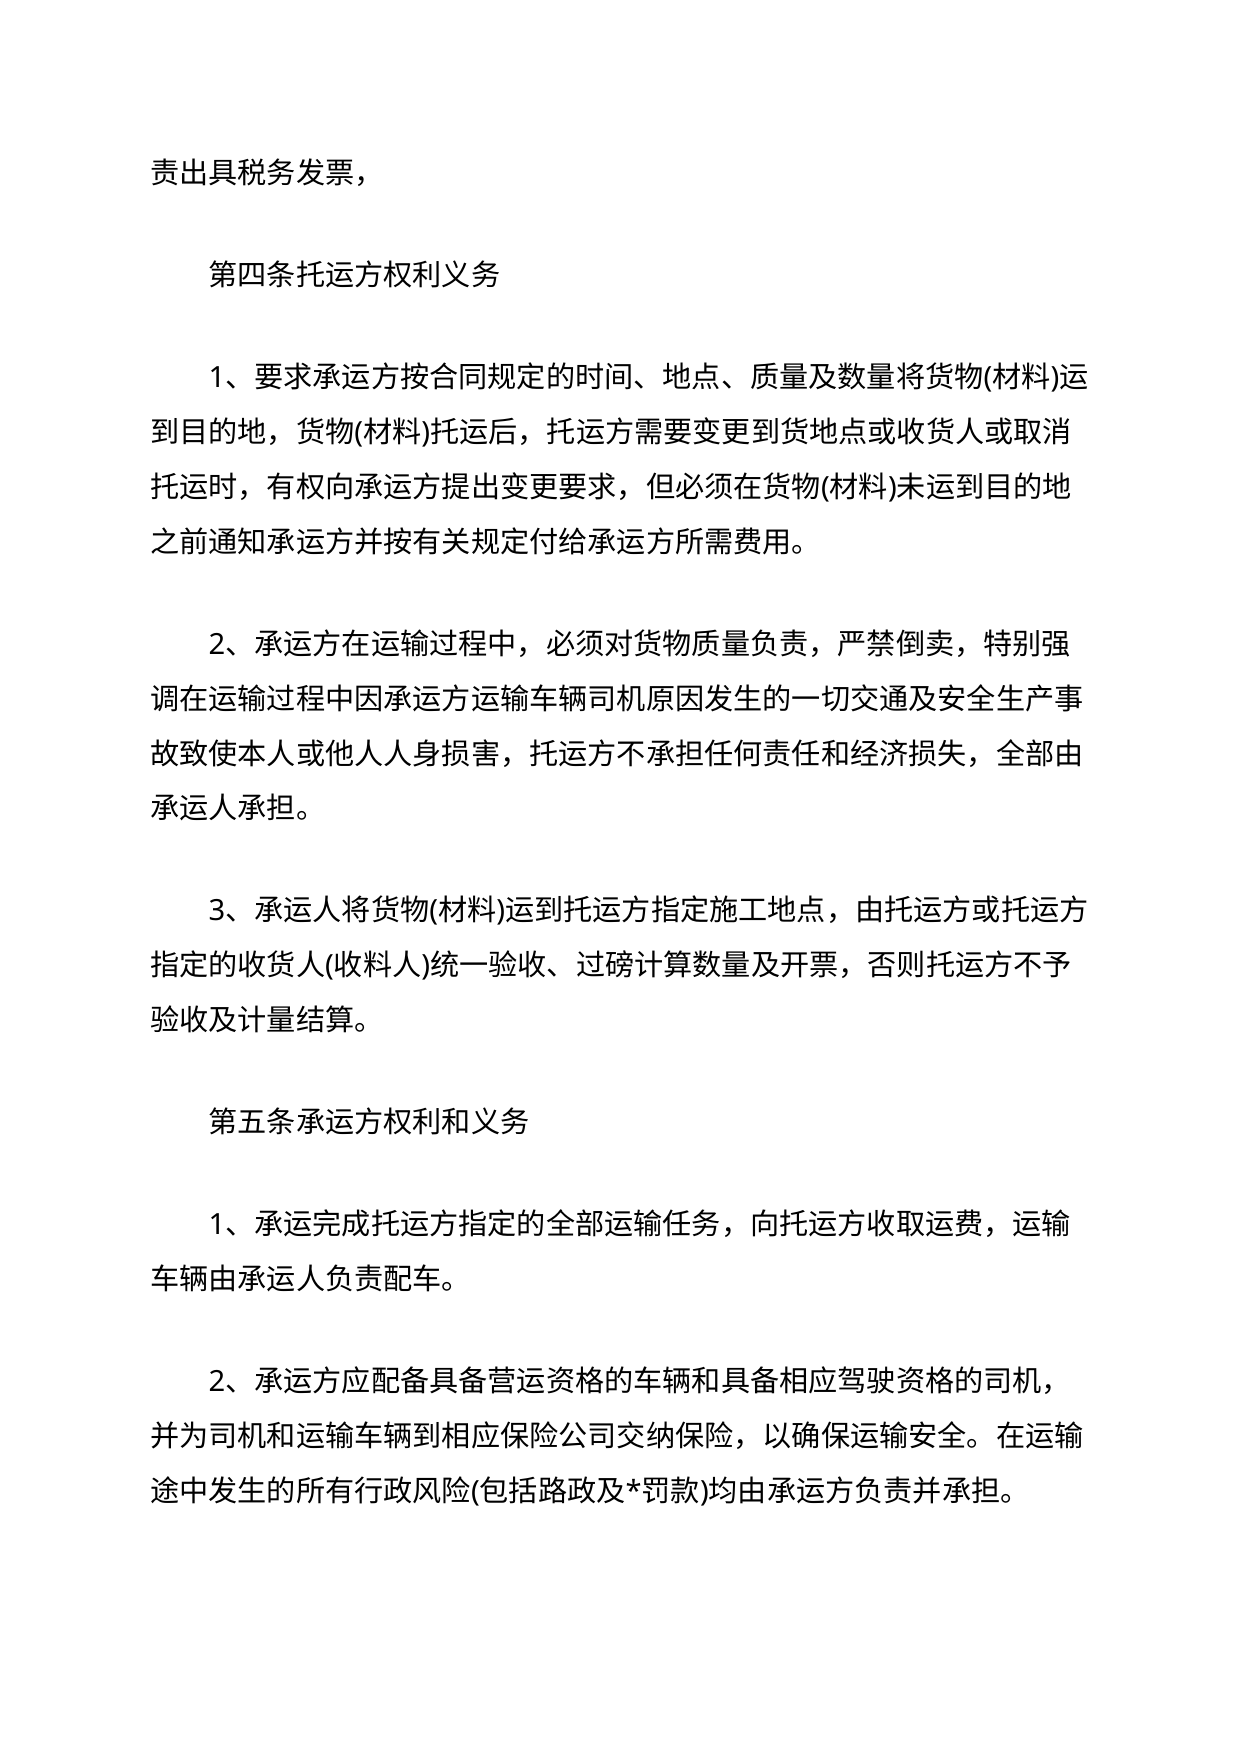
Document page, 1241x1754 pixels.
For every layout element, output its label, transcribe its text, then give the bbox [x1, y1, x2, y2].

text 1、承运完成托运方指定的全部运输任务，向托运方收取运费，运输车辆由承运人负责配车。 [150, 1200, 1090, 1298]
text 2、承运方应配备具备营运资格的车辆和具备相应驾驶资格的司机，并为司机和运输车辆到相应保险公司交纳保险，以确保运输安全。在运输途中发生的所有行政风险(包括路政及*罚款)均由承运方负责并承担。 [150, 1357, 1090, 1509]
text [150, 150, 1090, 192]
text 1、要求承运方按合同规定的时间、地点、质量及数量将货物(材料)运到目的地，货物(材料)托运后，托运方需要变更到货地点或收货人或取消托运时，有权向承运方提出变更要求，但必须在货物(材料)未运到目的地之前通知承运方并按有关规定付给承运方所需费用。 [150, 353, 1090, 561]
text 第五条承运方权利和义务 [150, 1099, 1090, 1141]
text 3、承运人将货物(材料)运到托运方指定施工地点，由托运方或托运方指定的收货人(收料人)统一验收、过磅计算数量及开票，否则托运方不予验收及计量结算。 [150, 887, 1090, 1039]
text 第四条托运方权利义务 [150, 252, 1090, 294]
text 2、承运方在运输过程中，必须对货物质量负责，严禁倒卖，特别强调在运输过程中因承运方运输车辆司机原因发生的一切交通及安全生产事故致使本人或他人人身损害，托运方不承担任何责任和经济损失，全部由承运人承担。 [150, 620, 1090, 827]
